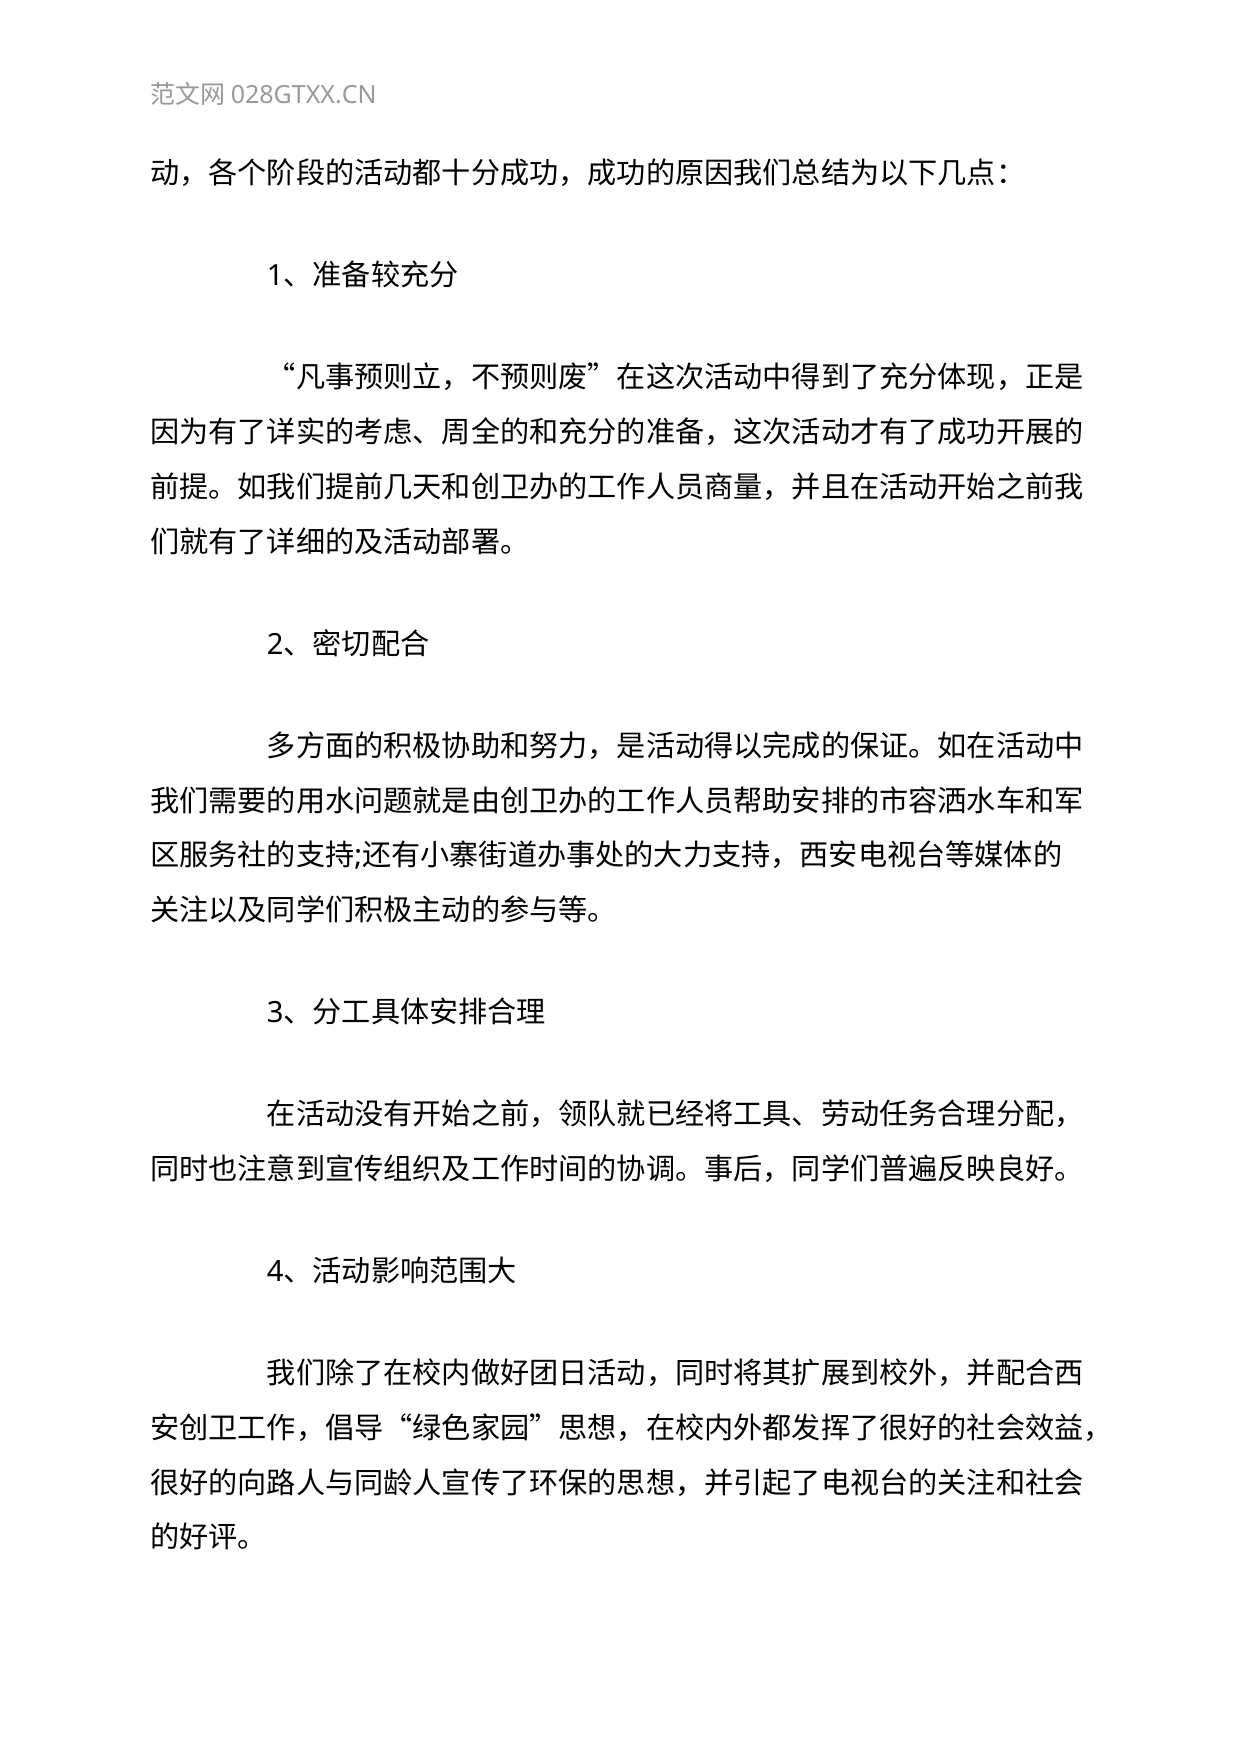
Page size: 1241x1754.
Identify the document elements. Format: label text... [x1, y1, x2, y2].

text 我们除了在校内做好团日活动，同时将其扩展到校外，并配合西安创卫工作，倡导“绿色家园”思想，在校内外都发挥了很好的社会效益，很好的向路人与同龄人宣传了环保的思想，并引起了电视台的关注和社会的好评。 [150, 1349, 1090, 1556]
text 1、准备较充分 [150, 252, 1090, 294]
text 3、分工具体安排合理 [150, 989, 1090, 1031]
text “凡事预则立，不预则废”在这次活动中得到了充分体现，正是因为有了详实的考虑、周全的和充分的准备，这次活动才有了成功开展的前提。如我们提前几天和创卫办的工作人员商量，并且在活动开始之前我们就有了详细的及活动部署。 [150, 354, 1090, 561]
text 2、密切配合 [150, 620, 1090, 663]
text 4、活动影响范围大 [150, 1247, 1090, 1290]
text 在活动没有开始之前，领队就已经将工具、劳动任务合理分配，同时也注意到宣传组织及工作时间的协调。事后，同学们普遍反映良好。 [150, 1091, 1090, 1188]
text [150, 150, 1090, 192]
text 多方面的积极协助和努力，是活动得以完成的保证。如在活动中我们需要的用水问题就是由创卫办的工作人员帮助安排的市容洒水车和军区服务社的支持;还有小寨街道办事处的大力支持，西安电视台等媒体的关注以及同学们积极主动的参与等。 [150, 722, 1090, 929]
